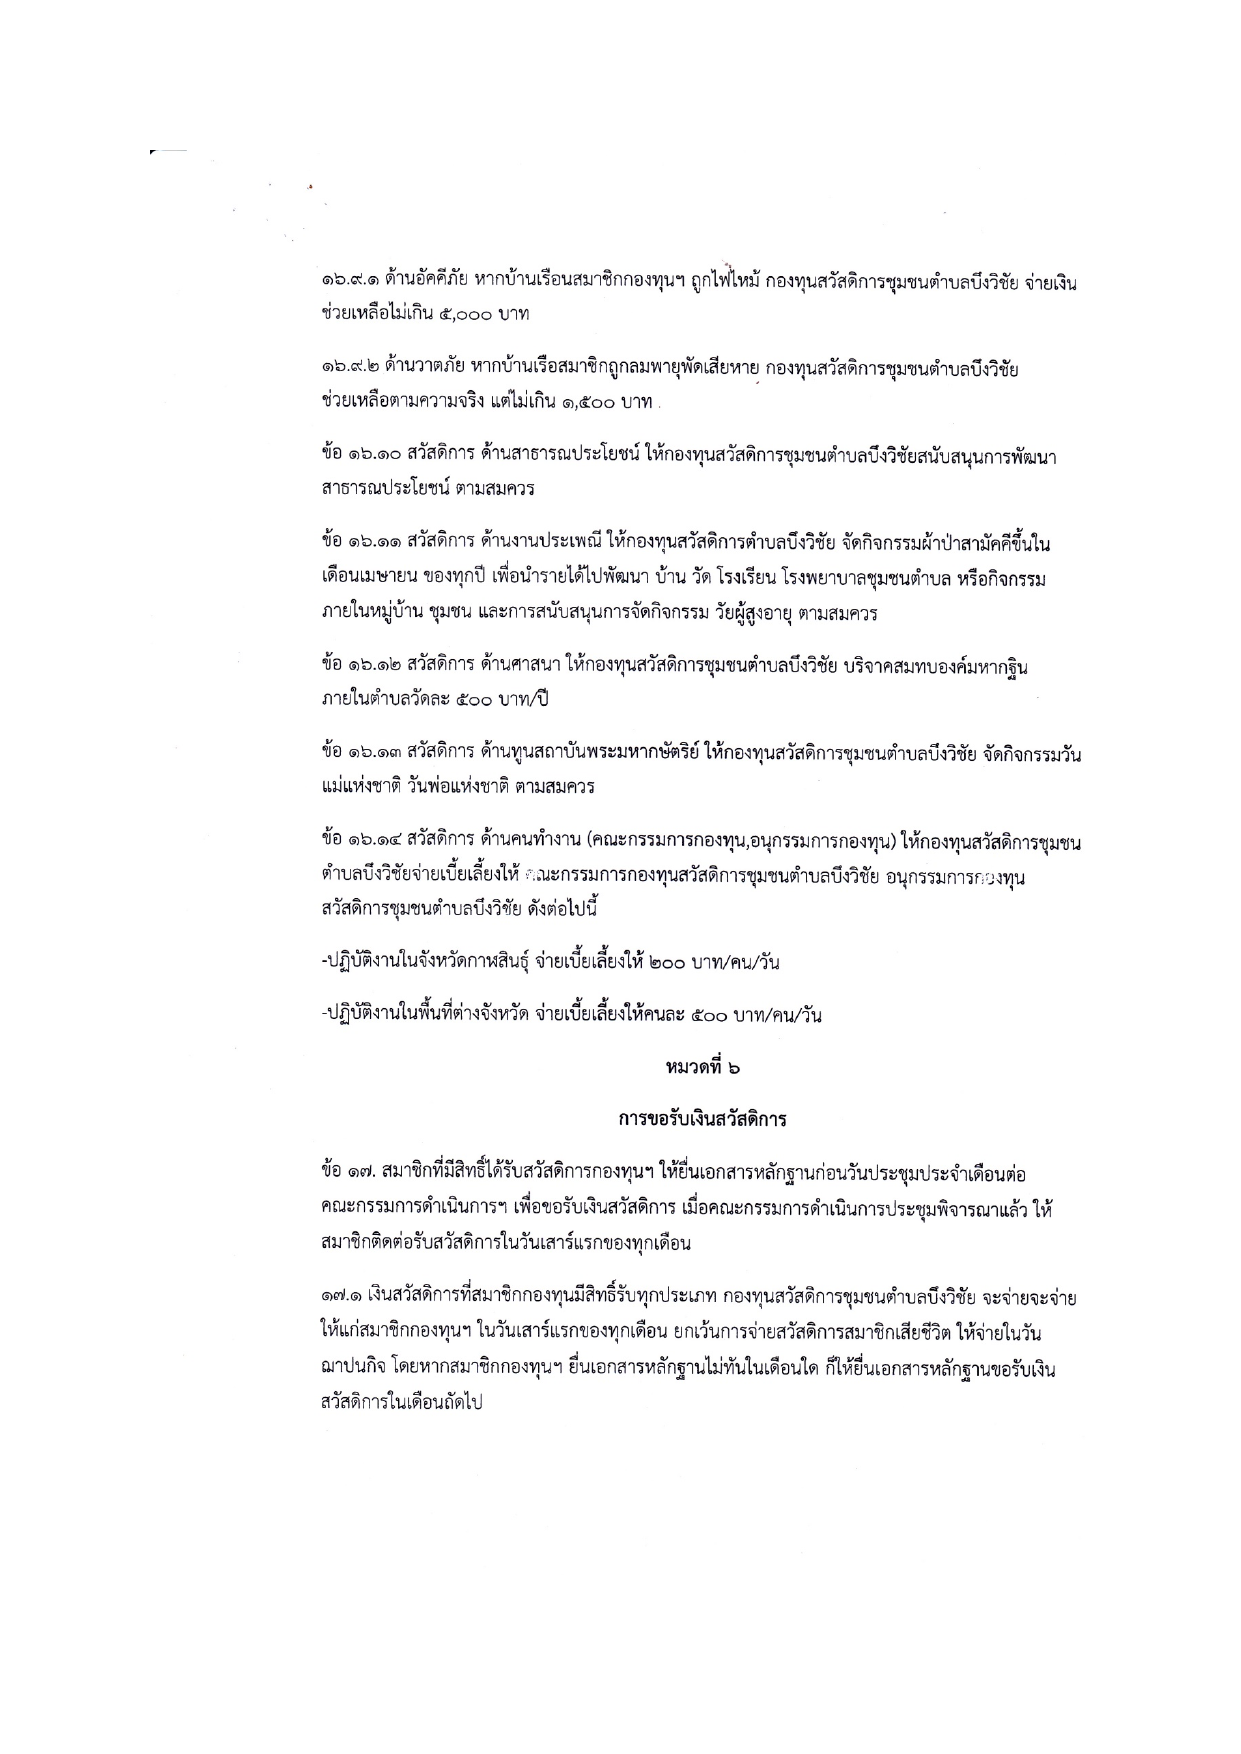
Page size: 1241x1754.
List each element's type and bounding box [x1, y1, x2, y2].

picture [150, 150, 1091, 1575]
